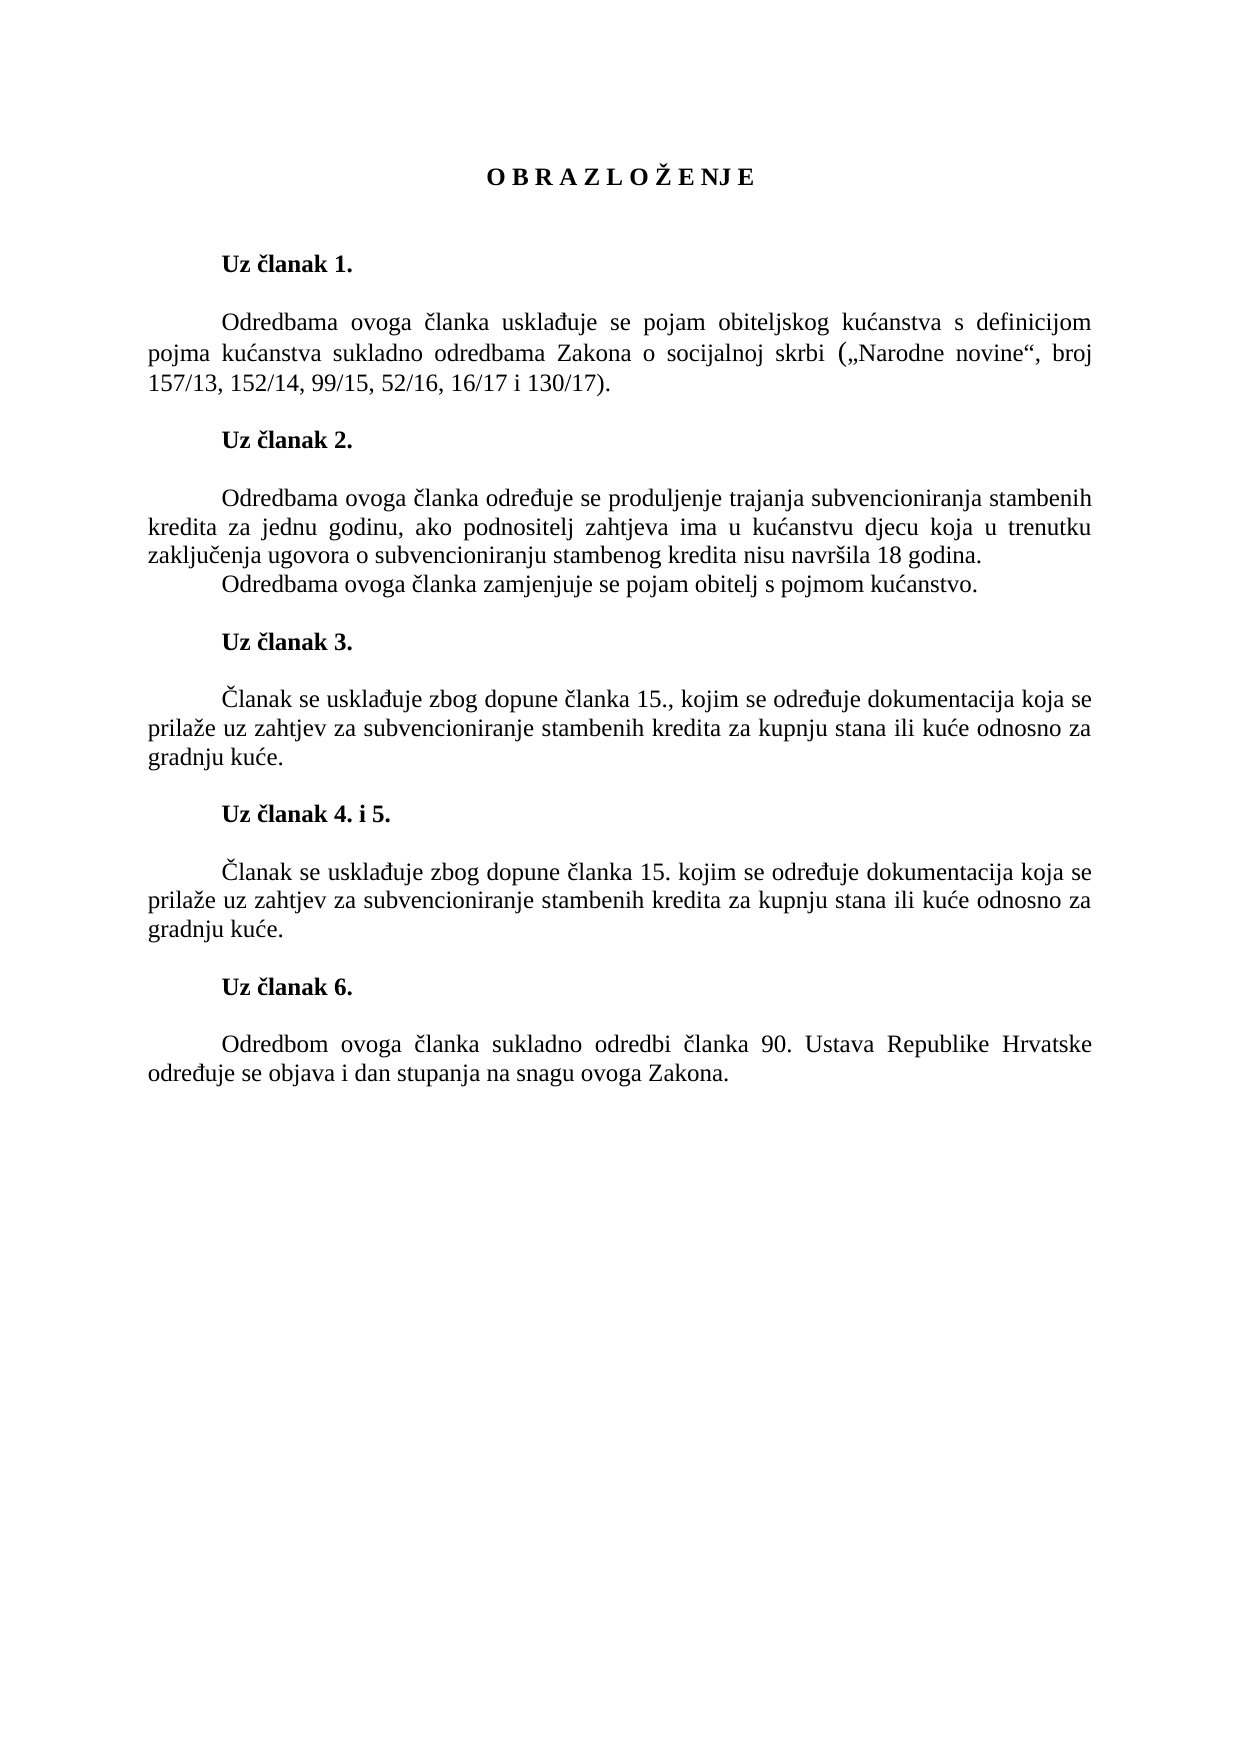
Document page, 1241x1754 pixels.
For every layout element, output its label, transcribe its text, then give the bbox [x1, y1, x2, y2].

text Uz članak 3. [148, 627, 1093, 655]
text Odredbama ovoga članka zamjenjuje se pojam obitelj s pojmom kućanstvo. [148, 569, 1093, 598]
text Uz članak 2. [148, 425, 1093, 454]
text Uz članak 1. [148, 249, 1093, 277]
text Odredbama ovoga članka određuje se produljenje trajanja subvencioniranja stambenih kredita za jednu godinu, ako podnositelj zahtjeva ima u kućanstvu djecu koja u trenutku zaključenja ugovora o subvencioniranju stambenog kredita nisu navršila 18 godina. [148, 483, 1093, 569]
text Članak se usklađuje zbog dopune članka 15. kojim se određuje dokumentacija koja se prilaže uz zahtjev za subvencioniranje stambenih kredita za kupnju stana ili kuće odnosno za gradnju kuće. [148, 857, 1093, 943]
text Uz članak 4. i 5. [148, 799, 1093, 828]
text Uz članak 6. [148, 972, 1093, 1000]
text Odredbom ovoga članka sukladno odredbi članka 90. Ustava Republike Hrvatske određuje se objava i dan stupanja na snagu ovoga Zakona. [148, 1029, 1093, 1087]
text Članak se usklađuje zbog dopune članka 15., kojim se određuje dokumentacija koja se prilaže uz zahtjev za subvencioniranje stambenih kredita za kupnju stana ili kuće odnosno za gradnju kuće. [148, 684, 1093, 770]
text Odredbama ovoga članka usklađuje se pojam obiteljskog kućanstva s definicijom pojma kućanstva sukladno odredbama Zakona o socijalnoj skrbi („Narodne novine“, broj 157/13, 152/14, 99/15, 52/16, 16/17 i 130/17). [148, 307, 1093, 397]
text O B R A Z L O Ž E NJ E [148, 162, 1093, 191]
